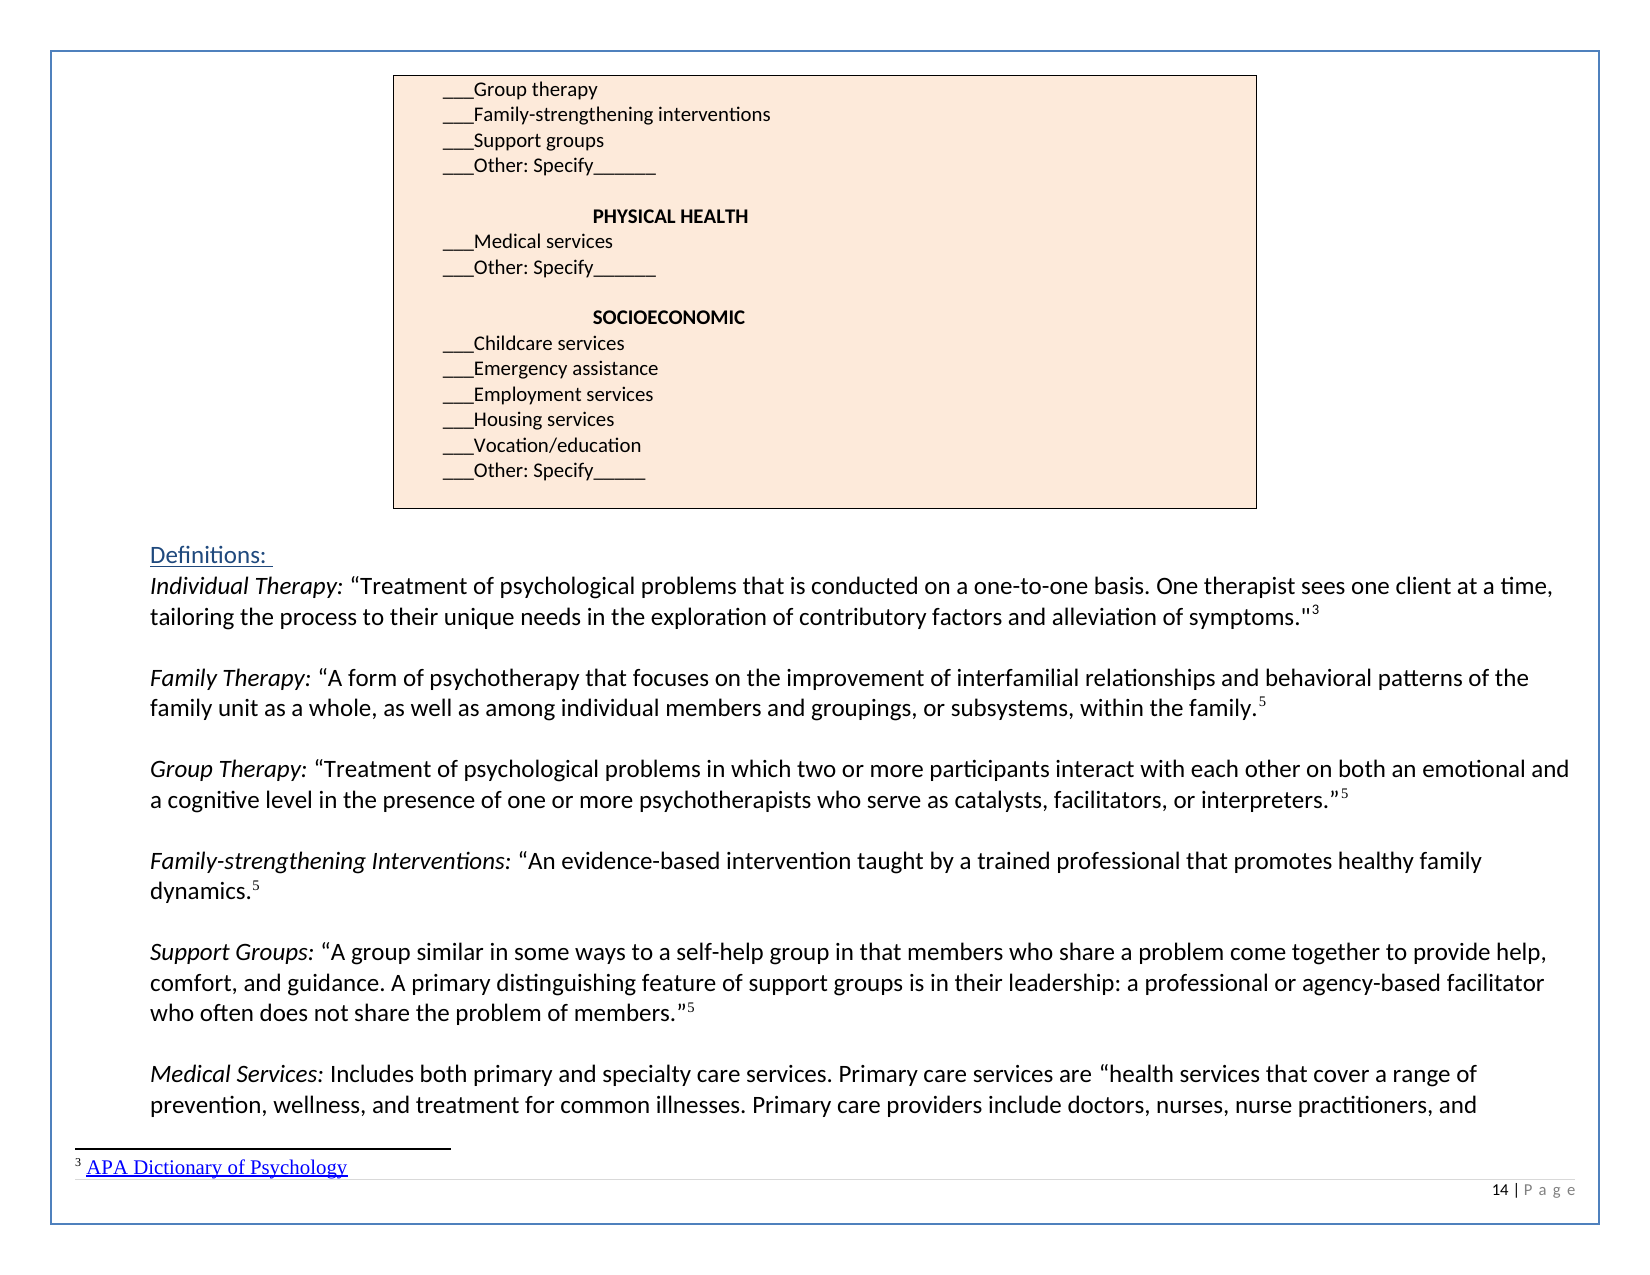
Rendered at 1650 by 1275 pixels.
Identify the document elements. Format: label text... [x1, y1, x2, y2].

text Individual Therapy: “Treatment of psychological problems that is conducted on a one-to-one basis. One therapist sees one client at a time, tailoring the process to their unique needs in the exploration of contributory factors and alleviation of symptoms." [150, 570, 1575, 631]
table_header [394, 76, 1256, 508]
list Family Therapy: “A form of psychotherapy that focuses on the improvement of interfamilial relationships and behavioral patterns of the family unit as a whole, as well as among individual members and groupings, or subsystems, within the family.5 [150, 662, 1575, 723]
list Definitions: [150, 540, 1575, 570]
list Support Groups: “A group similar in some ways to a self-help group in that members who share a problem come together to provide help, comfort, and guidance. A primary distinguishing feature of support groups is in their leadership: a professional or agency-based facilitator who often does not share the problem of members.”5 [150, 936, 1575, 1028]
list Family-strengthening Interventions: “An evidence-based intervention taught by a trained professional that promotes healthy family dynamics.5 [150, 845, 1575, 906]
list Group Therapy: “Treatment of psychological problems in which two or more participants interact with each other on both an emotional and a cognitive level in the presence of one or more psychotherapists who serve as catalysts, facilitators, or interpreters.”5 [150, 753, 1575, 814]
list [150, 1058, 1575, 1119]
